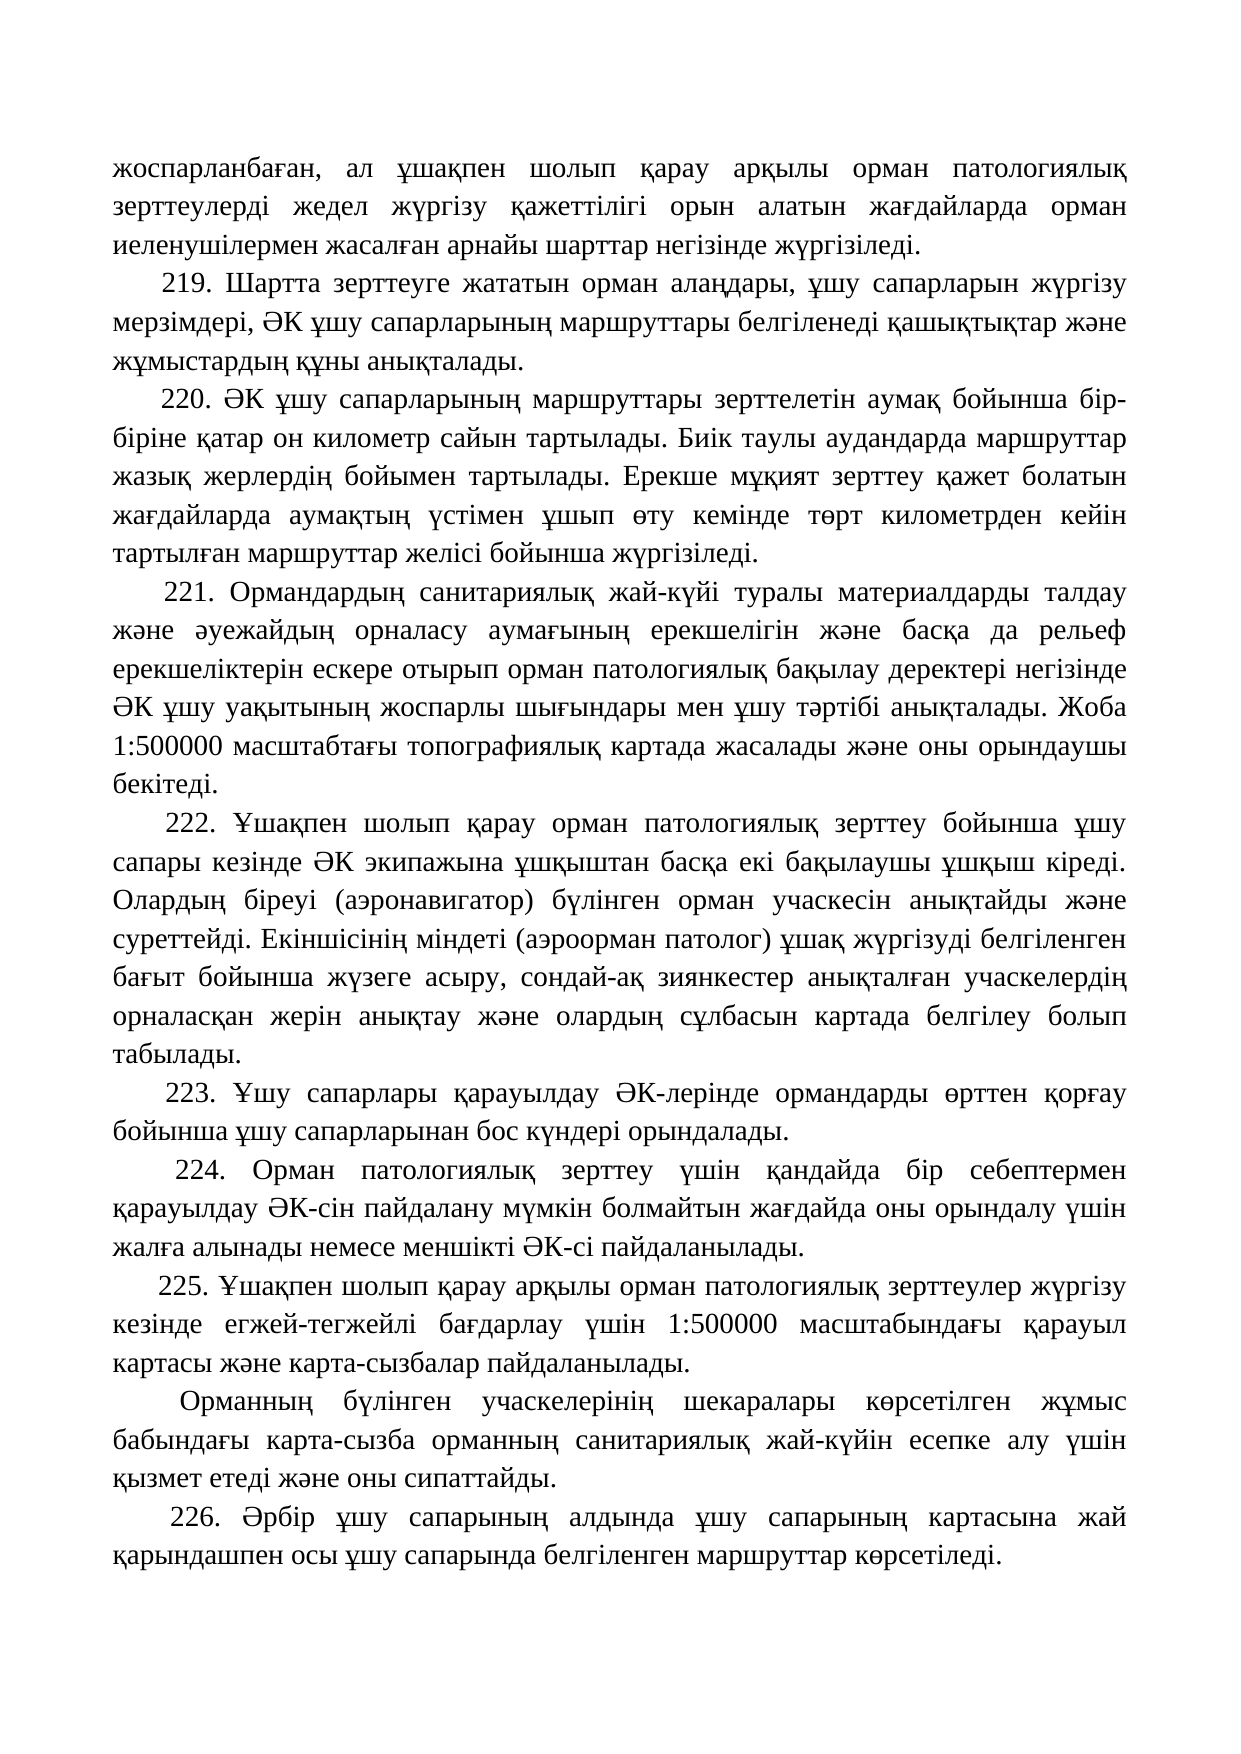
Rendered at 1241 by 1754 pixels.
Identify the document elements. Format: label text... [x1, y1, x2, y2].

text 220. ӘК ұшу сапарларының маршруттары зерттелетін аумақ бойынша бір-біріне қатар он километр сайын тартылады. Биік таулы аудандарда маршруттар жазық жерлердің бойымен тартылады. Ерекше мұқият зерттеу қажет болатын жағдайларда аумақтың үстімен ұшып өту кемінде төрт километрден кейін тартылған маршруттар желісі бойынша жүргізіледі. [112, 381, 1128, 569]
text 219. Шартта зерттеуге жататын орман алаңдары, ұшу сапарларын жүргізу мерзімдері, ӘК ұшу сапарларының маршруттары белгіленеді қашықтықтар және жұмыстардың құны анықталады. [112, 266, 1128, 376]
text Орманның бүлінген учаскелерінің шекаралары көрсетілген жұмыс бабындағы карта-сызба орманның санитариялық жай-күйін есепке алу үшін қызмет етеді және оны сипаттайды. [112, 1383, 1128, 1494]
text 224. Орман патологиялық зерттеу үшін қандайда бір себептермен қарауылдау ӘК-сін пайдалану мүмкін болмайтын жағдайда оны орындалу үшін жалға алынады немесе меншікті ӘК-сі пайдаланылады. [112, 1152, 1128, 1263]
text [112, 150, 1128, 261]
text 225. Ұшақпен шолып қарау арқылы орман патологиялық зерттеулер жүргізу кезінде егжей-тегжейлі бағдарлау үшін 1:500000 масштабындағы қарауыл картасы және карта-сызбалар пайдаланылады. [112, 1268, 1128, 1378]
text 223. Ұшу сапарлары қарауылдау ӘК-лерінде ормандарды өрттен қорғау бойынша ұшу сапарларынан бос күндері орындалады. [112, 1075, 1128, 1147]
text 226. Әрбір ұшу сапарының алдында ұшу сапарының картасына жай қарындашпен осы ұшу сапарында белгіленген маршруттар көрсетіледі. [112, 1499, 1128, 1571]
text 222. Ұшақпен шолып қарау орман патологиялық зерттеу бойынша ұшу сапары кезінде ӘК экипажына ұшқыштан басқа екі бақылаушы ұшқыш кіреді. Олардың біреуі (аэронавигатор) бүлінген орман учаскесін анықтайды және суреттейді. Екіншісінің міндеті (аэроорман патолог) ұшақ жүргізуді белгіленген бағыт бойынша жүзеге асыру, сондай-ақ зиянкестер анықталған учаскелердің орналасқан жерін анықтау және олардың сұлбасын картада белгілеу болып табылады. [112, 805, 1128, 1070]
text 221. Ормандардың санитариялық жай-күйі туралы материалдарды талдау және әуежайдың орналасу аумағының ерекшелігін және басқа да рельеф ерекшеліктерін ескере отырып орман патологиялық бақылау деректері негізінде ӘК ұшу уақытының жоспарлы шығындары мен ұшу тәртібі анықталады. Жоба 1:500000 масштабтағы топографиялық картада жасалады және оны орындаушы бекітеді. [112, 574, 1128, 800]
